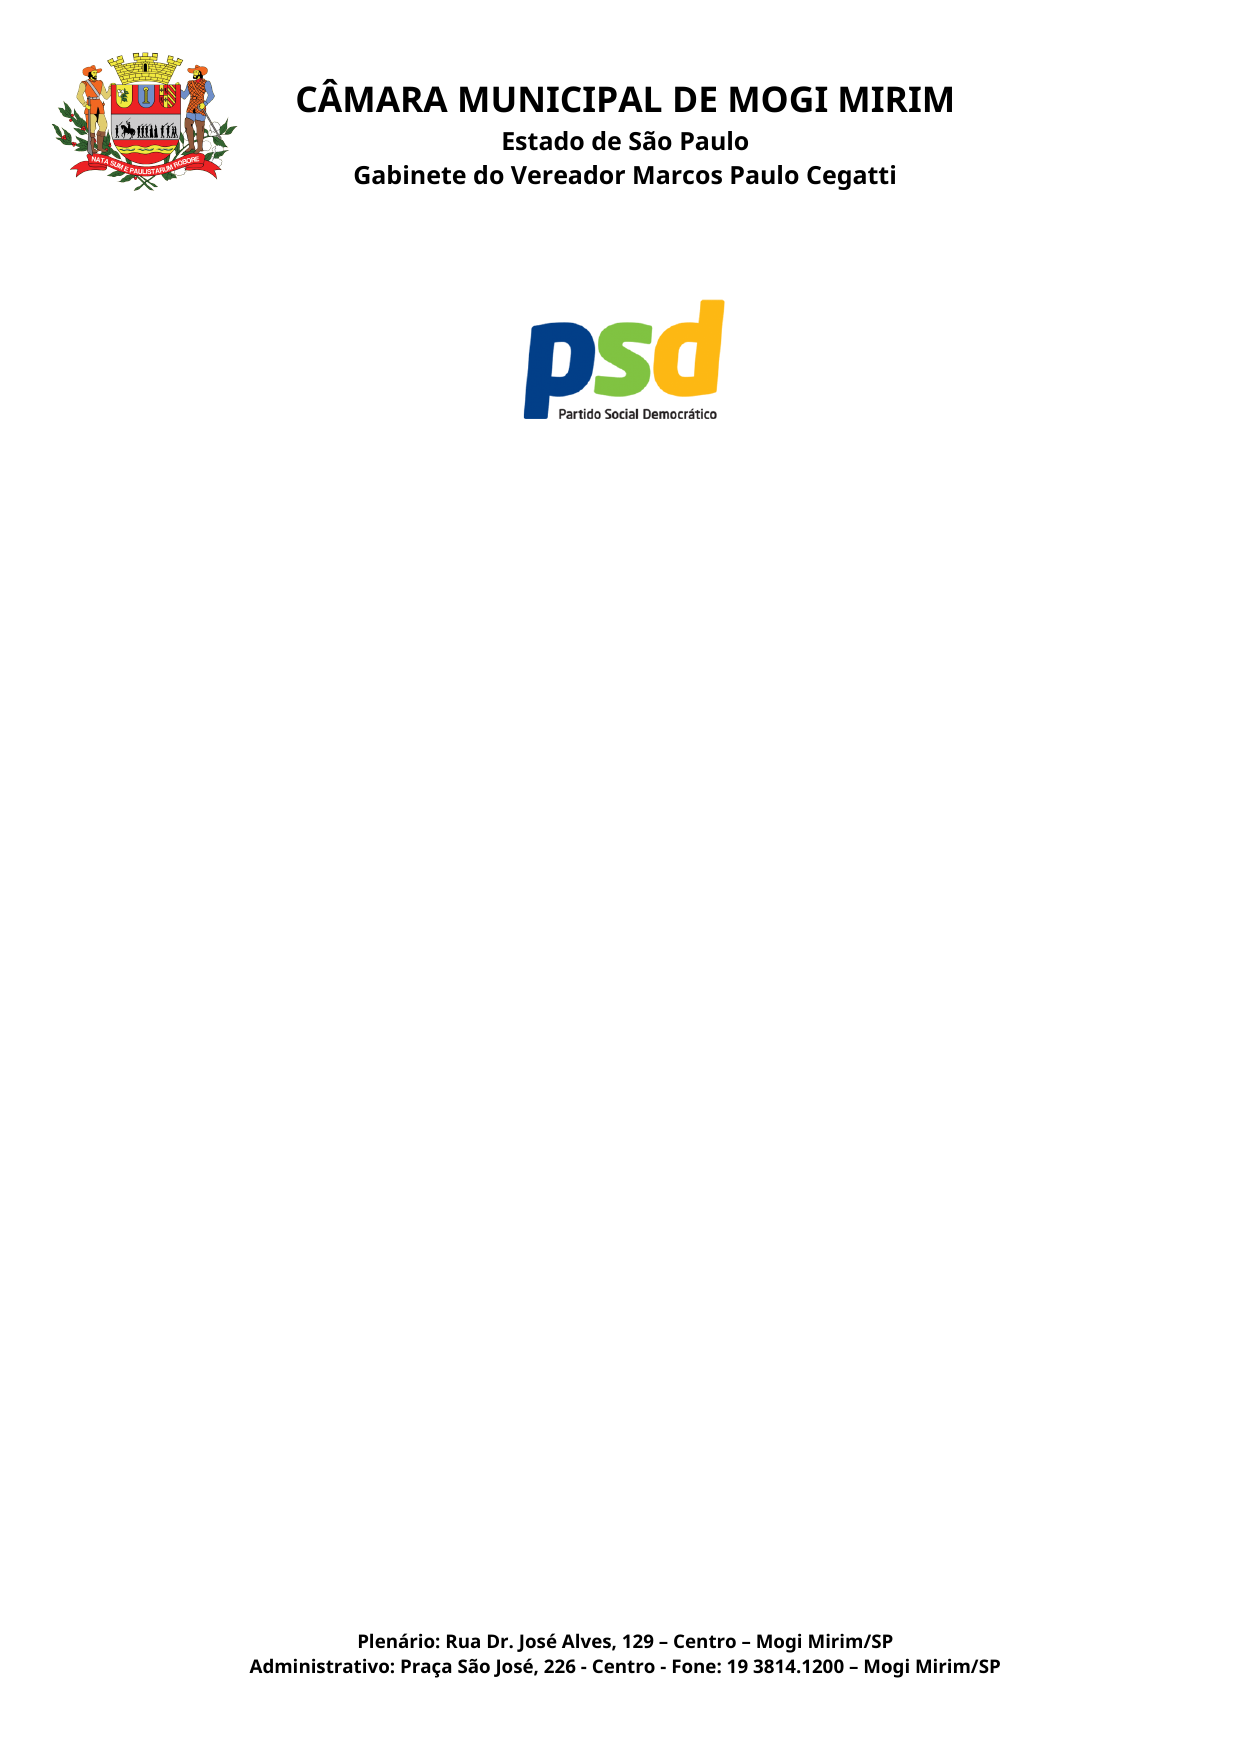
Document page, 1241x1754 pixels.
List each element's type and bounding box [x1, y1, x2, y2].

picture [28, 41, 259, 203]
picture [523, 299, 727, 419]
